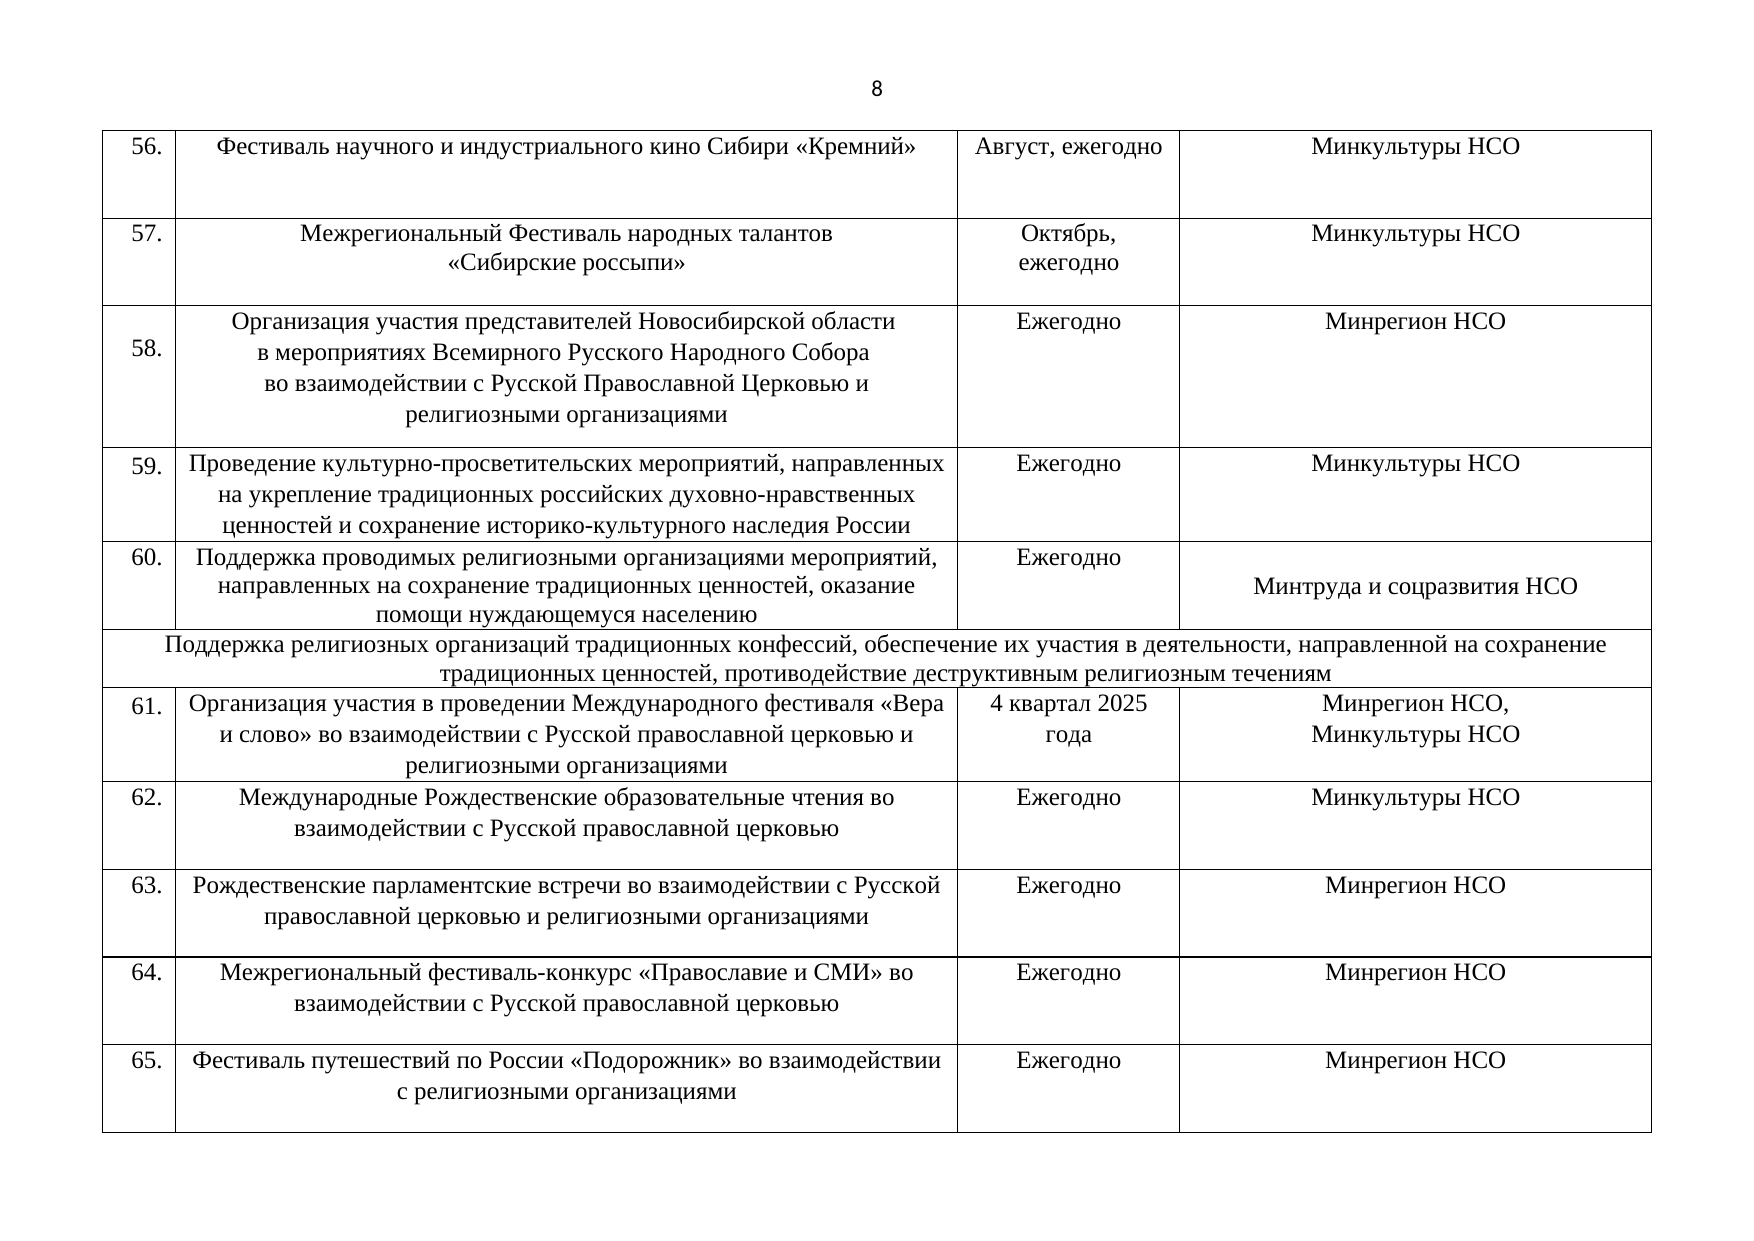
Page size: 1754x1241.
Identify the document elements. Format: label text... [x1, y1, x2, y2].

table_cell 4 квартал 2025 года [958, 688, 1179, 781]
table_cell Минкультуры НСО [1180, 219, 1651, 305]
table_cell [103, 306, 175, 447]
table_cell Минтруда и соцразвития НСО [1180, 542, 1651, 628]
table_cell Ежегодно [958, 958, 1179, 1044]
table_cell Минрегион НСО [1180, 1045, 1651, 1132]
table_cell [103, 870, 175, 956]
table_cell Организация участия представителей Новосибирской области в мероприятиях Всемирного Русского Народного Собора во взаимодействии с Русской Православной Церковью и религиозными организациями [176, 306, 957, 447]
table_cell Ежегодно [958, 870, 1179, 956]
table_cell Рождественские парламентские встречи во взаимодействии с Русской православной церковью и религиозными организациями [176, 870, 957, 956]
table_cell Поддержка проводимых религиозными организациями мероприятий, направленных на сохранение традиционных ценностей, оказание помощи нуждающемуся населению [176, 542, 957, 628]
table_cell Минкультуры НСО [1180, 782, 1651, 869]
table_cell Минрегион НСО [1180, 306, 1651, 447]
table_cell Минкультуры НСО [1180, 448, 1651, 541]
table_cell Минрегион НСО [1180, 958, 1651, 1044]
table_cell [103, 542, 175, 628]
table_cell Проведение культурно-просветительских мероприятий, направленных на укрепление традиционных российских духовно-нравственных ценностей и сохранение историко-культурного наследия России [176, 448, 957, 541]
table_cell [103, 131, 175, 217]
table_cell Минкультуры НСО [1180, 131, 1651, 217]
table_cell [103, 782, 175, 869]
table_cell Минрегион НСО [1180, 870, 1651, 956]
table_cell Межрегиональный фестиваль-конкурс «Православие и СМИ» во взаимодействии с Русской православной церковью [176, 958, 957, 1044]
table_cell Ежегодно [958, 542, 1179, 628]
table_cell Ежегодно [958, 448, 1179, 541]
table_cell Фестиваль путешествий по России «Подорожник» во взаимодействии с религиозными организациями [176, 1045, 957, 1132]
table_cell Август, ежегодно [958, 131, 1179, 217]
table_cell [103, 688, 175, 781]
table_cell Организация участия в проведении Международного фестиваля «Вера и слово» во взаимодействии с Русской православной церковью и религиозными организациями [176, 688, 957, 781]
table_cell [103, 1045, 175, 1132]
table_cell [103, 448, 175, 541]
table_cell Межрегиональный Фестиваль народных талантов «Сибирские россыпи» [176, 219, 957, 305]
table_cell Минрегион НСО, Минкультуры НСО [1180, 688, 1651, 781]
table_cell Ежегодно [958, 782, 1179, 869]
table_cell Фестиваль научного и индустриального кино Сибири «Кремний» [176, 131, 957, 217]
table_cell Международные Рождественские образовательные чтения во взаимодействии с Русской православной церковью [176, 782, 957, 869]
table_cell [103, 219, 175, 305]
table_cell Поддержка религиозных организаций традиционных конфессий, обеспечение их участия в деятельности, направленной на сохранение традиционных ценностей, противодействие деструктивным религиозным течениям [103, 630, 1651, 687]
table_cell Октябрь, ежегодно [958, 219, 1179, 305]
table_cell [103, 958, 175, 1044]
table_cell Ежегодно [958, 306, 1179, 447]
table_cell Ежегодно [958, 1045, 1179, 1132]
